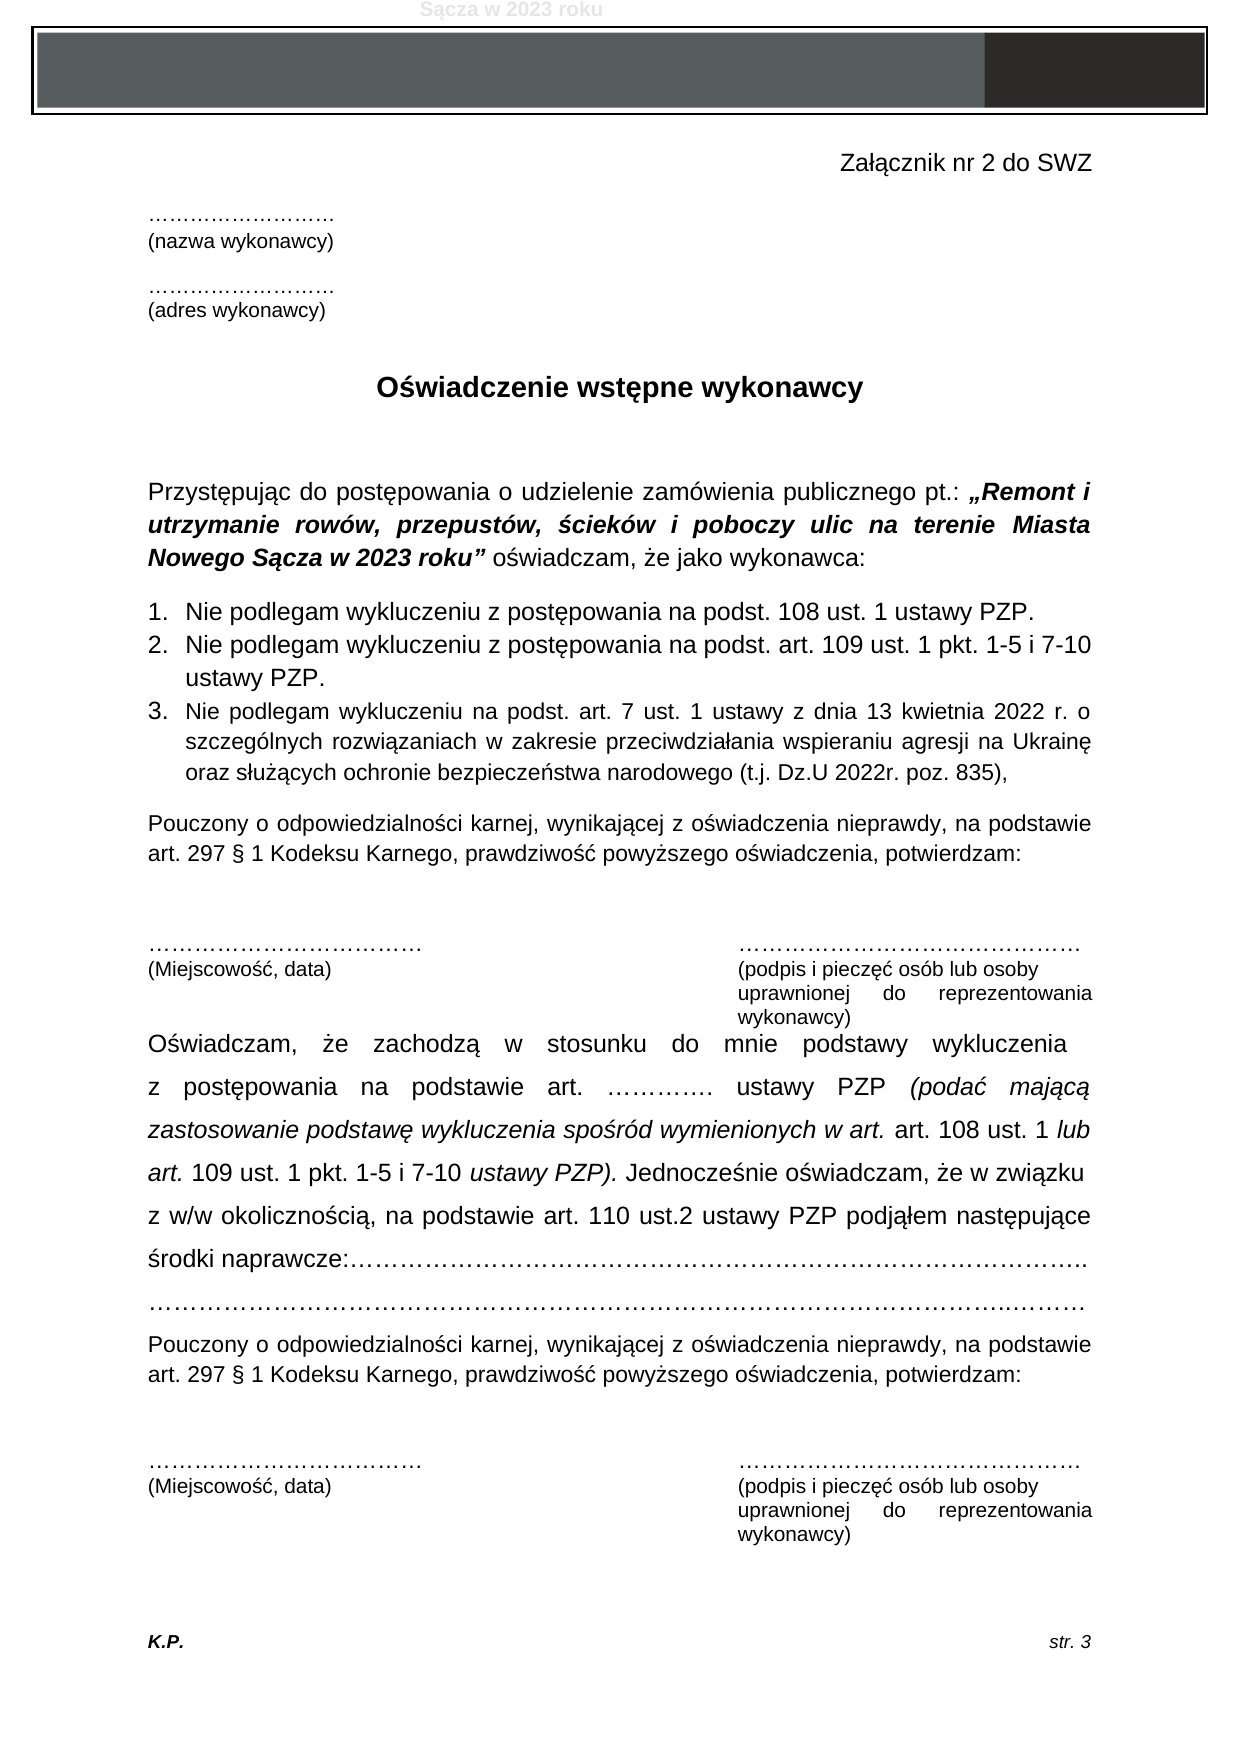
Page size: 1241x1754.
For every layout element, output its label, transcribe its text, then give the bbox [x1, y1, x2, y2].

text (nazwa wykonawcy) [148, 229, 1093, 253]
text ……………………………… ……………………………………… [148, 1447, 1093, 1474]
text ……………………… [148, 274, 1093, 298]
text …………………………………………………………………………………………..……… [148, 1287, 1093, 1316]
list Nie podlegam wykluczeniu z postępowania na podst. 108 ust. 1 ustawy PZP. [148, 597, 1093, 625]
text uprawnionej do reprezentowania wykonawcy) [738, 1498, 1093, 1546]
text Oświadczam, że zachodzą w stosunku do mnie podstawy wykluczenia z postępowania na podstawie art. …………. ustawy PZP (podać mającą zastosowanie podstawę wykluczenia spośród wymienionych w art. art. 108 ust. 1 lub art. 109 ust. 1 pkt. 1-5 i 7-10 ustawy PZP). Jednocześnie oświadczam, że w związku z w/w okolicznością, na podstawie art. 110 ust.2 ustawy PZP podjąłem następujące środki naprawcze:…………………………………………………………………………….. [148, 1029, 1093, 1273]
list Nie podlegam wykluczeniu na podst. art. 7 ust. 1 ustawy z dnia 13 kwietnia 2022 r. o szczególnych rozwiązaniach w zakresie przeciwdziałania wspieraniu agresji na Ukrainę oraz służących ochronie bezpieczeństwa narodowego (t.j. Dz.U 2022r. poz. 835), [148, 696, 1093, 785]
text (adres wykonawcy) [148, 298, 1093, 322]
text (Miejscowość, data) (podpis i pieczęć osób lub osoby [148, 1474, 1093, 1498]
text ……………………… [148, 201, 1093, 225]
text uprawnionej do reprezentowania wykonawcy) [738, 981, 1093, 1029]
text Załącznik nr 2 do SWZ [148, 148, 1093, 176]
text (Miejscowość, data) (podpis i pieczęć osób lub osoby [148, 957, 1093, 981]
text Pouczony o odpowiedzialności karnej, wynikającej z oświadczenia nieprawdy, na podstawie art. 297 § 1 Kodeksu Karnego, prawdziwość powyższego oświadczenia, potwierdzam: [148, 1331, 1093, 1387]
text ……………………………… ……………………………………… [148, 930, 1093, 957]
text Pouczony o odpowiedzialności karnej, wynikającej z oświadczenia nieprawdy, na podstawie art. 297 § 1 Kodeksu Karnego, prawdziwość powyższego oświadczenia, potwierdzam: [148, 809, 1093, 866]
list Nie podlegam wykluczeniu z postępowania na podst. art. 109 ust. 1 pkt. 1-5 i 7-10 ustawy PZP. [148, 630, 1093, 691]
text Oświadczenie wstępne wykonawcy [148, 369, 1093, 435]
text Przystępując do postępowania o udzielenie zamówienia publicznego pt.: „Remont i utrzymanie rowów, przepustów, ścieków i poboczy ulic na terenie Miasta Nowego Sącza w 2023 roku” oświadczam, że jako wykonawca: [148, 477, 1093, 572]
